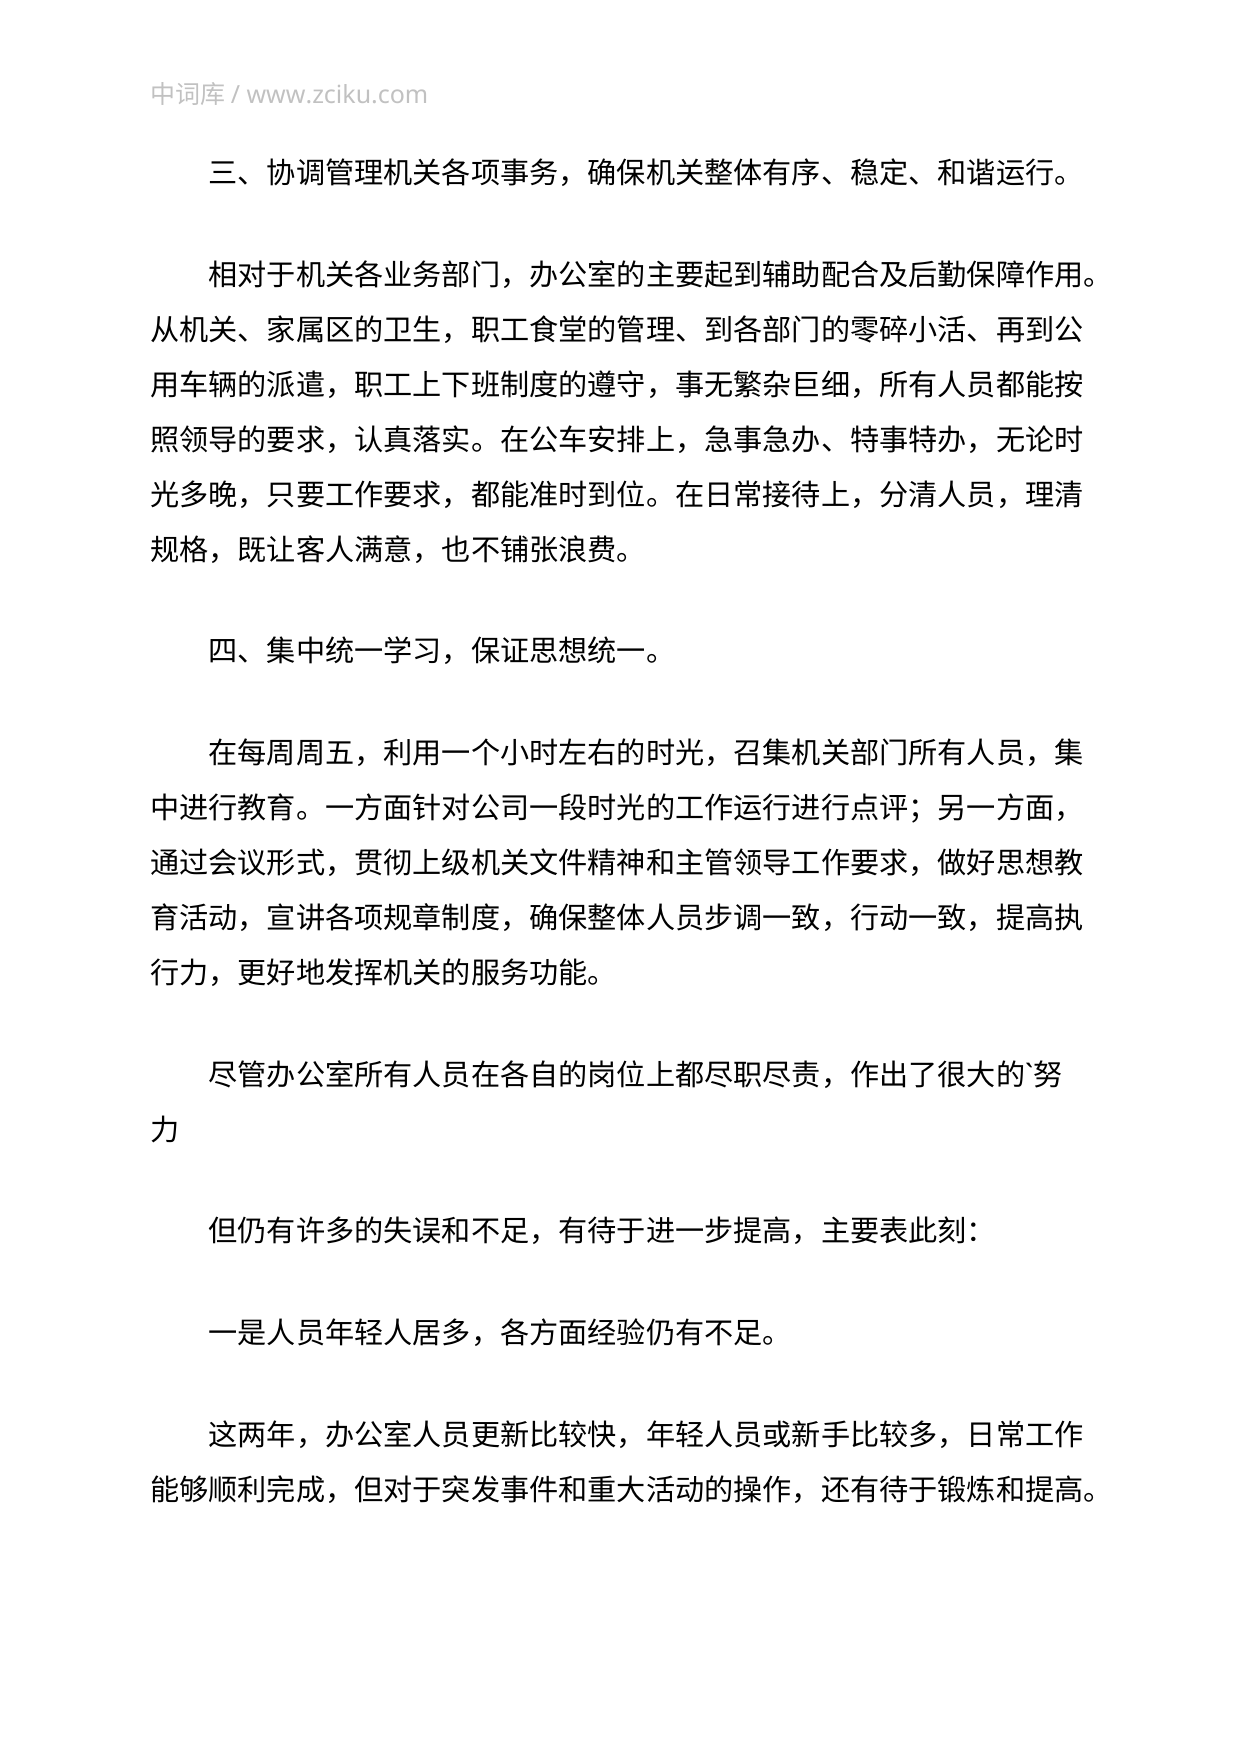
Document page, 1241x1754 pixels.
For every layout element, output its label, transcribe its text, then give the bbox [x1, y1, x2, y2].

text 一是人员年轻人居多，各方面经验仍有不足。 [150, 1310, 1090, 1352]
text 这两年，办公室人员更新比较快，年轻人员或新手比较多，日常工作能够顺利完成，但对于突发事件和重大活动的操作，还有待于锻炼和提高。 [150, 1411, 1090, 1509]
text 四、集中统一学习，保证思想统一。 [150, 628, 1090, 670]
text 尽管办公室所有人员在各自的岗位上都尽职尽责，作出了很大的`努力 [150, 1051, 1090, 1148]
text 在每周周五，利用一个小时左右的时光，召集机关部门所有人员，集中进行教育。一方面针对公司一段时光的工作运行进行点评；另一方面，通过会议形式，贯彻上级机关文件精神和主管领导工作要求，做好思想教育活动，宣讲各项规章制度，确保整体人员步调一致，行动一致，提高执行力，更好地发挥机关的服务功能。 [150, 730, 1090, 992]
text 但仍有许多的失误和不足，有待于进一步提高，主要表此刻： [150, 1208, 1090, 1250]
text 相对于机关各业务部门，办公室的主要起到辅助配合及后勤保障作用。从机关、家属区的卫生，职工食堂的管理、到各部门的零碎小活、再到公用车辆的派遣，职工上下班制度的遵守，事无繁杂巨细，所有人员都能按照领导的要求，认真落实。在公车安排上，急事急办、特事特办，无论时光多晚，只要工作要求，都能准时到位。在日常接待上，分清人员，理清规格，既让客人满意，也不铺张浪费。 [150, 252, 1090, 568]
text 三、协调管理机关各项事务，确保机关整体有序、稳定、和谐运行。 [150, 150, 1090, 192]
